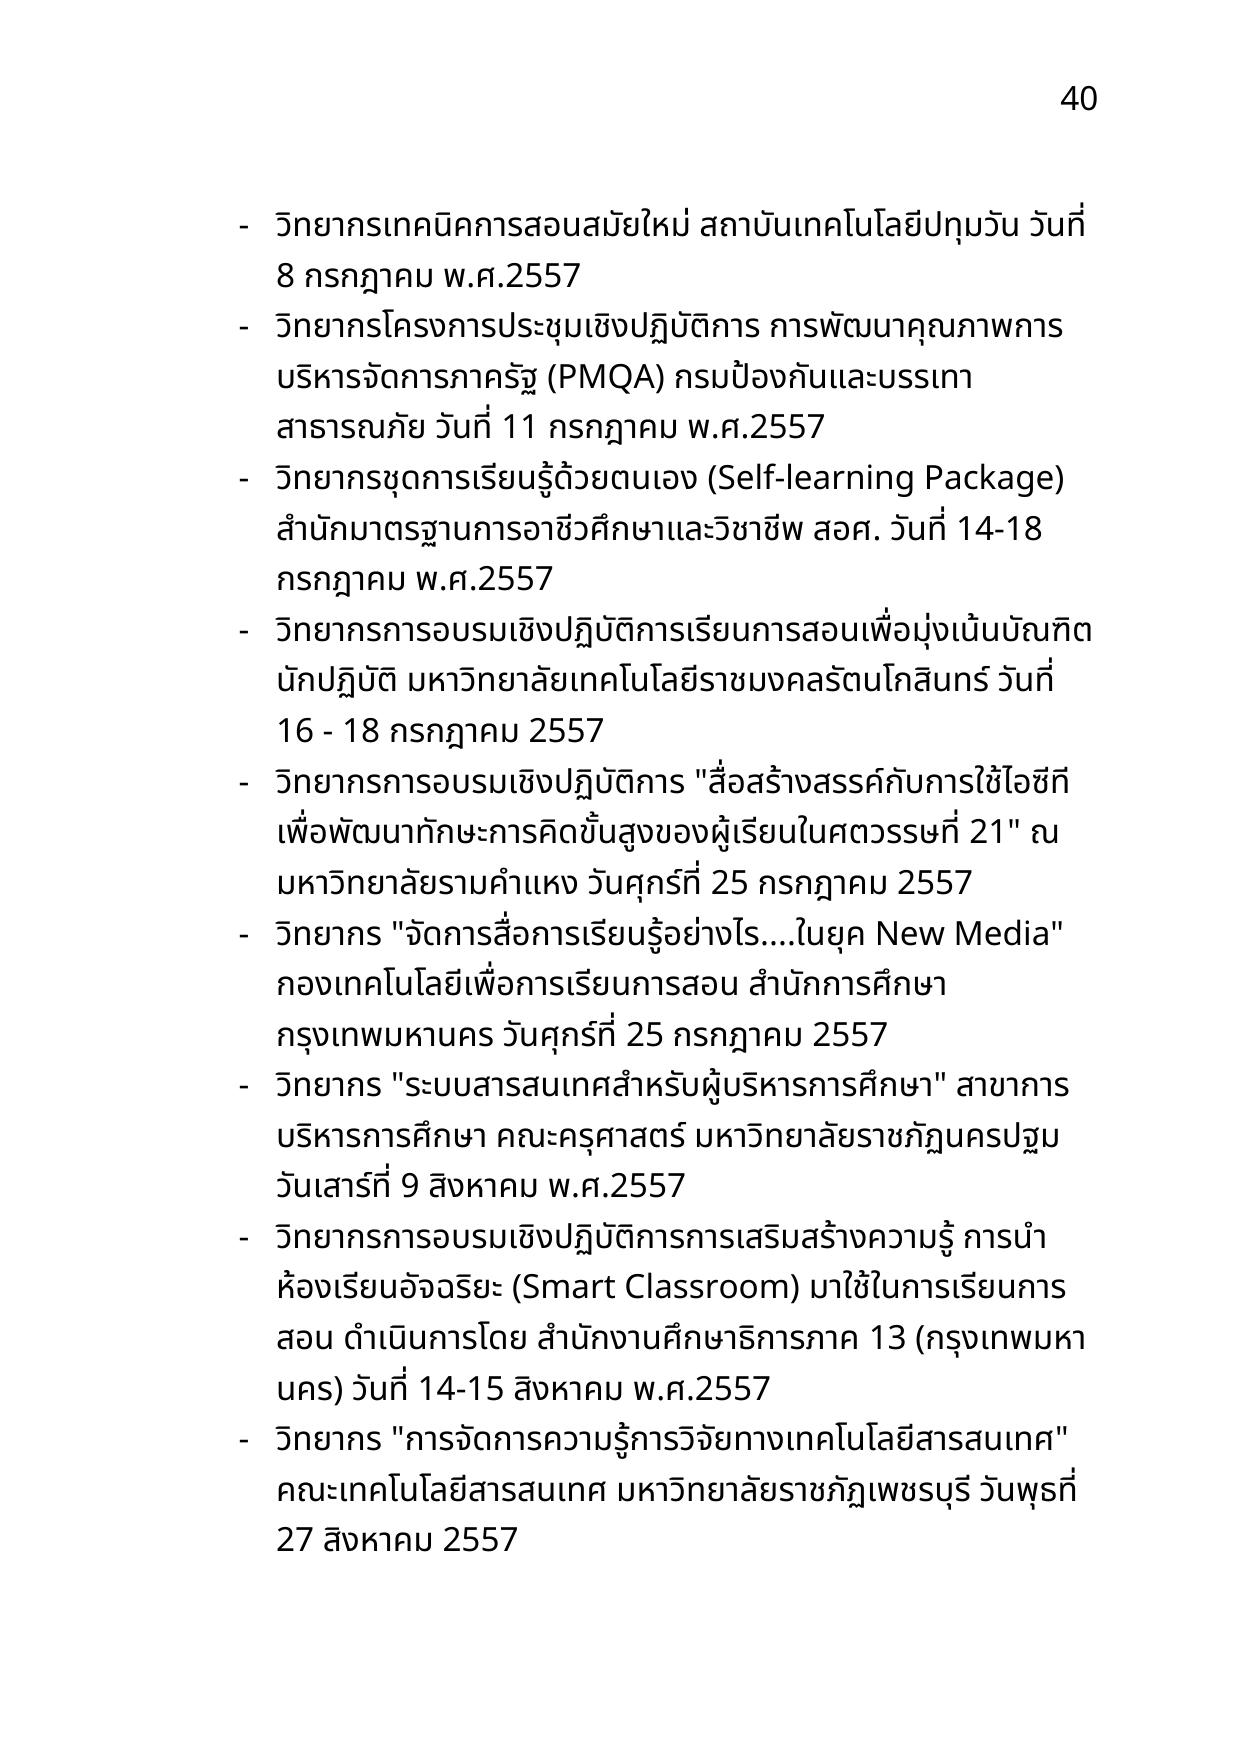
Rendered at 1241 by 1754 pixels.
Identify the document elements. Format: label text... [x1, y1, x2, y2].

list วิทยากรโครงการประชุมเชิงปฏิบัติการ การพัฒนาคุณภาพการบริหารจัดการภาครัฐ (PMQA) กรมป้องกันและบรรเทาสาธารณภัย วันที่ 11 กรกฎาคม พ.ศ.2557 [238, 302, 1098, 454]
list วิทยากร "จัดการสื่อการเรียนรู้อย่างไร....ในยุค New Media" กองเทคโนโลยีเพื่อการเรียนการสอน สำนักการศึกษา กรุงเทพมหานคร วันศุกร์ที่ 25 กรกฎาคม 2557 [238, 909, 1098, 1061]
list วิทยากรการอบรมเชิงปฏิบัติการเรียนการสอนเพื่อมุ่งเน้นบัณฑิตนักปฏิบัติ มหาวิทยาลัยเทคโนโลยีราชมงคลรัตนโกสินทร์ วันที่ 16 - 18 กรกฎาคม 2557 [238, 606, 1098, 757]
list วิทยากรชุดการเรียนรู้ด้วยตนเอง (Self-learning Package) สำนักมาตรฐานการอาชีวศึกษาและวิชาชีพ สอศ. วันที่ 14-18 กรกฎาคม พ.ศ.2557 [238, 454, 1098, 606]
list วิทยากรเทคนิคการสอนสมัยใหม่ สถาบันเทคโนโลยีปทุมวัน วันที่ 8 กรกฎาคม พ.ศ.2557 [238, 201, 1098, 302]
list วิทยากร "ระบบสารสนเทศสำหรับผู้บริหารการศึกษา" สาขาการบริหารการศึกษา คณะครุศาสตร์ มหาวิทยาลัยราชภัฏนครปฐม วันเสาร์ที่ 9 สิงหาคม พ.ศ.2557 [238, 1061, 1098, 1213]
list วิทยากรการอบรมเชิงปฏิบัติการการเสริมสร้างความรู้ การนำห้องเรียนอัจฉริยะ (Smart Classroom) มาใช้ในการเรียนการสอน ดำเนินการโดย สำนักงานศึกษาธิการภาค 13 (กรุงเทพมหานคร) วันที่ 14-15 สิงหาคม พ.ศ.2557 [238, 1213, 1098, 1415]
list วิทยากรการอบรมเชิงปฏิบัติการ "สื่อสร้างสรรค์กับการใช้ไอซีทีเพื่อพัฒนาทักษะการคิดขั้นสูงของผู้เรียนในศตวรรษที่ 21" ณ มหาวิทยาลัยรามคำแหง วันศุกร์ที่ 25 กรกฎาคม 2557 [238, 757, 1098, 909]
list วิทยากร "การจัดการความรู้การวิจัยทางเทคโนโลยีสารสนเทศ" คณะเทคโนโลยีสารสนเทศ มหาวิทยาลัยราชภัฏเพชรบุรี วันพุธที่ 27 สิงหาคม 2557 [238, 1415, 1098, 1567]
